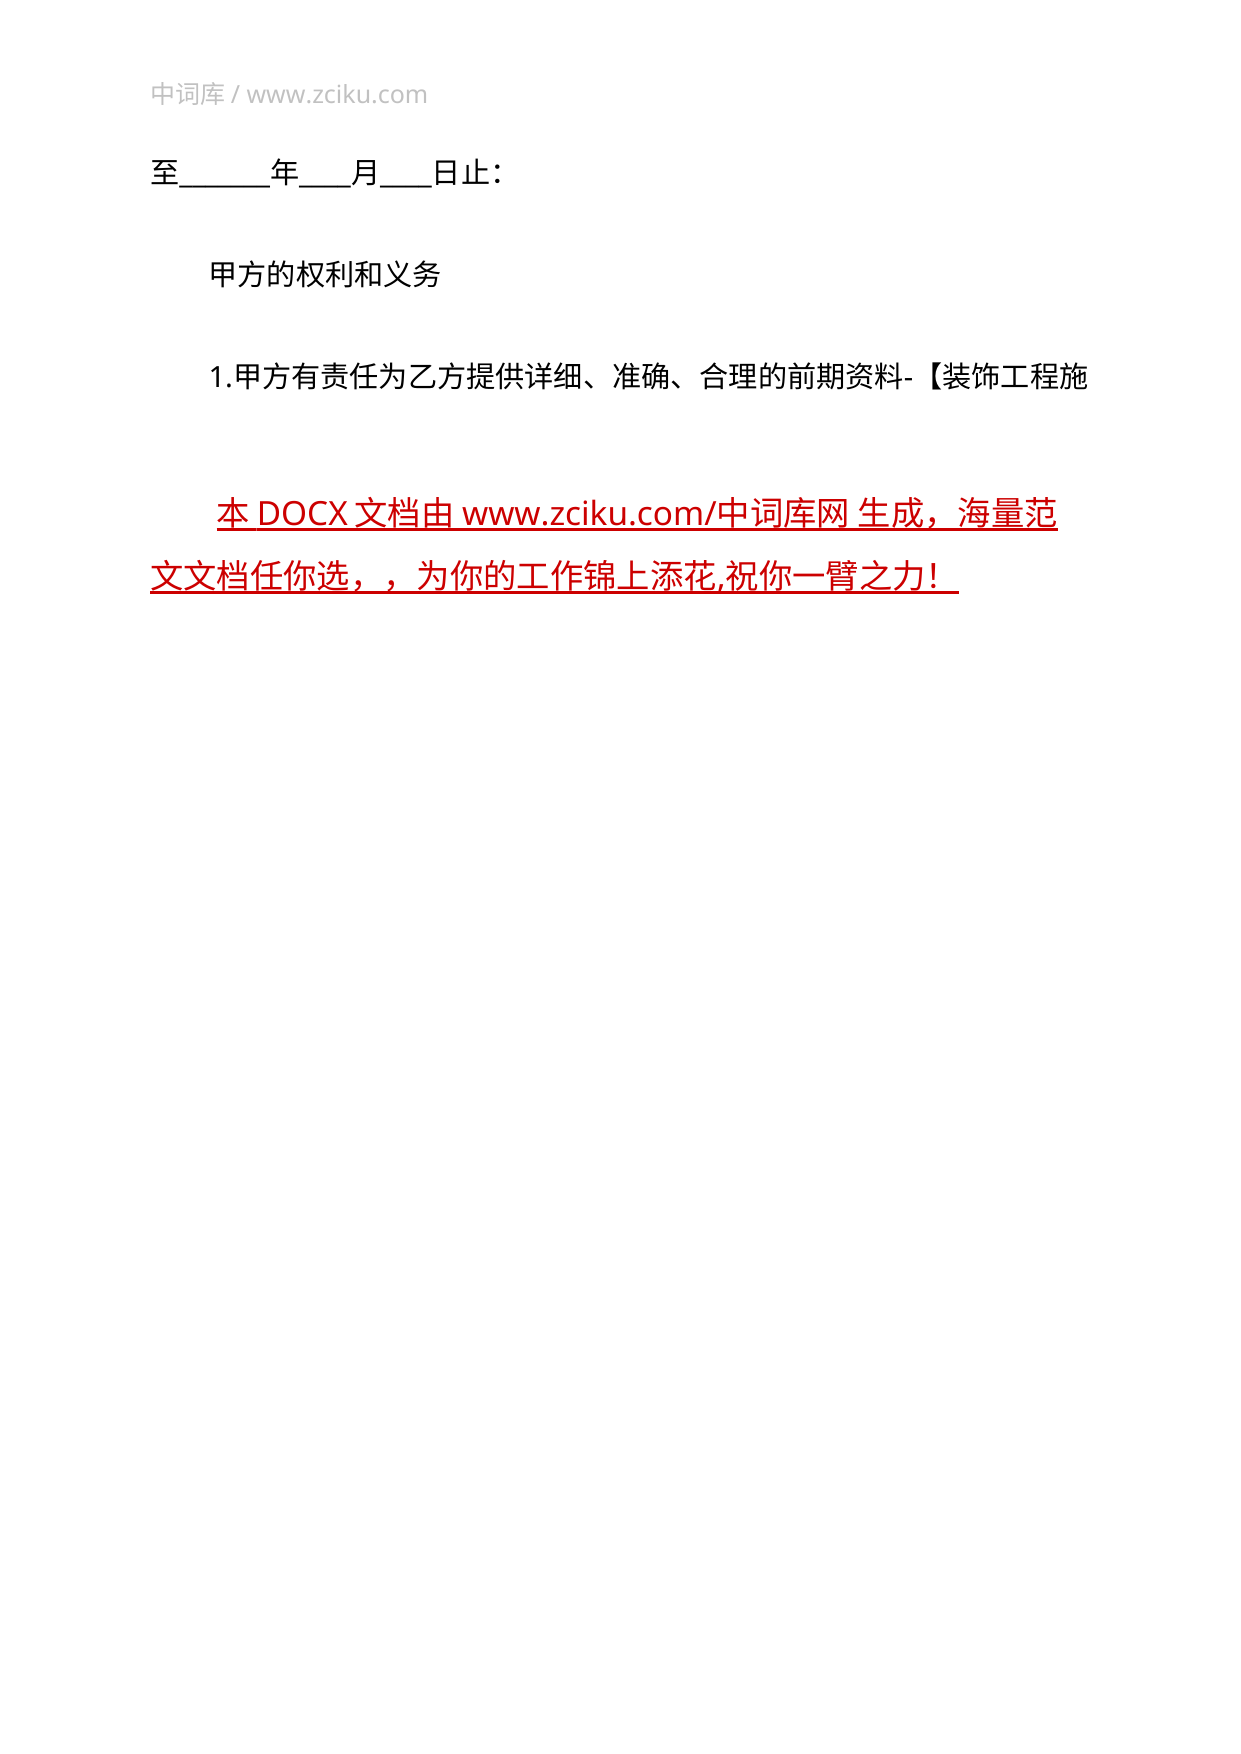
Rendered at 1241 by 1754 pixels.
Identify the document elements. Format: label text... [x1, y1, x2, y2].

text 本DOCX文档由 www.zciku.com/中词库网 生成，海量范文文档任你选，，为你的工作锦上添花,祝你一臂之力！ [150, 487, 1090, 598]
text 甲方的权利和义务 [150, 252, 1090, 294]
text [150, 150, 1090, 192]
text 1.甲方有责任为乙方提供详细、准确、合理的前期资料-【装饰工程施 [150, 354, 1090, 396]
